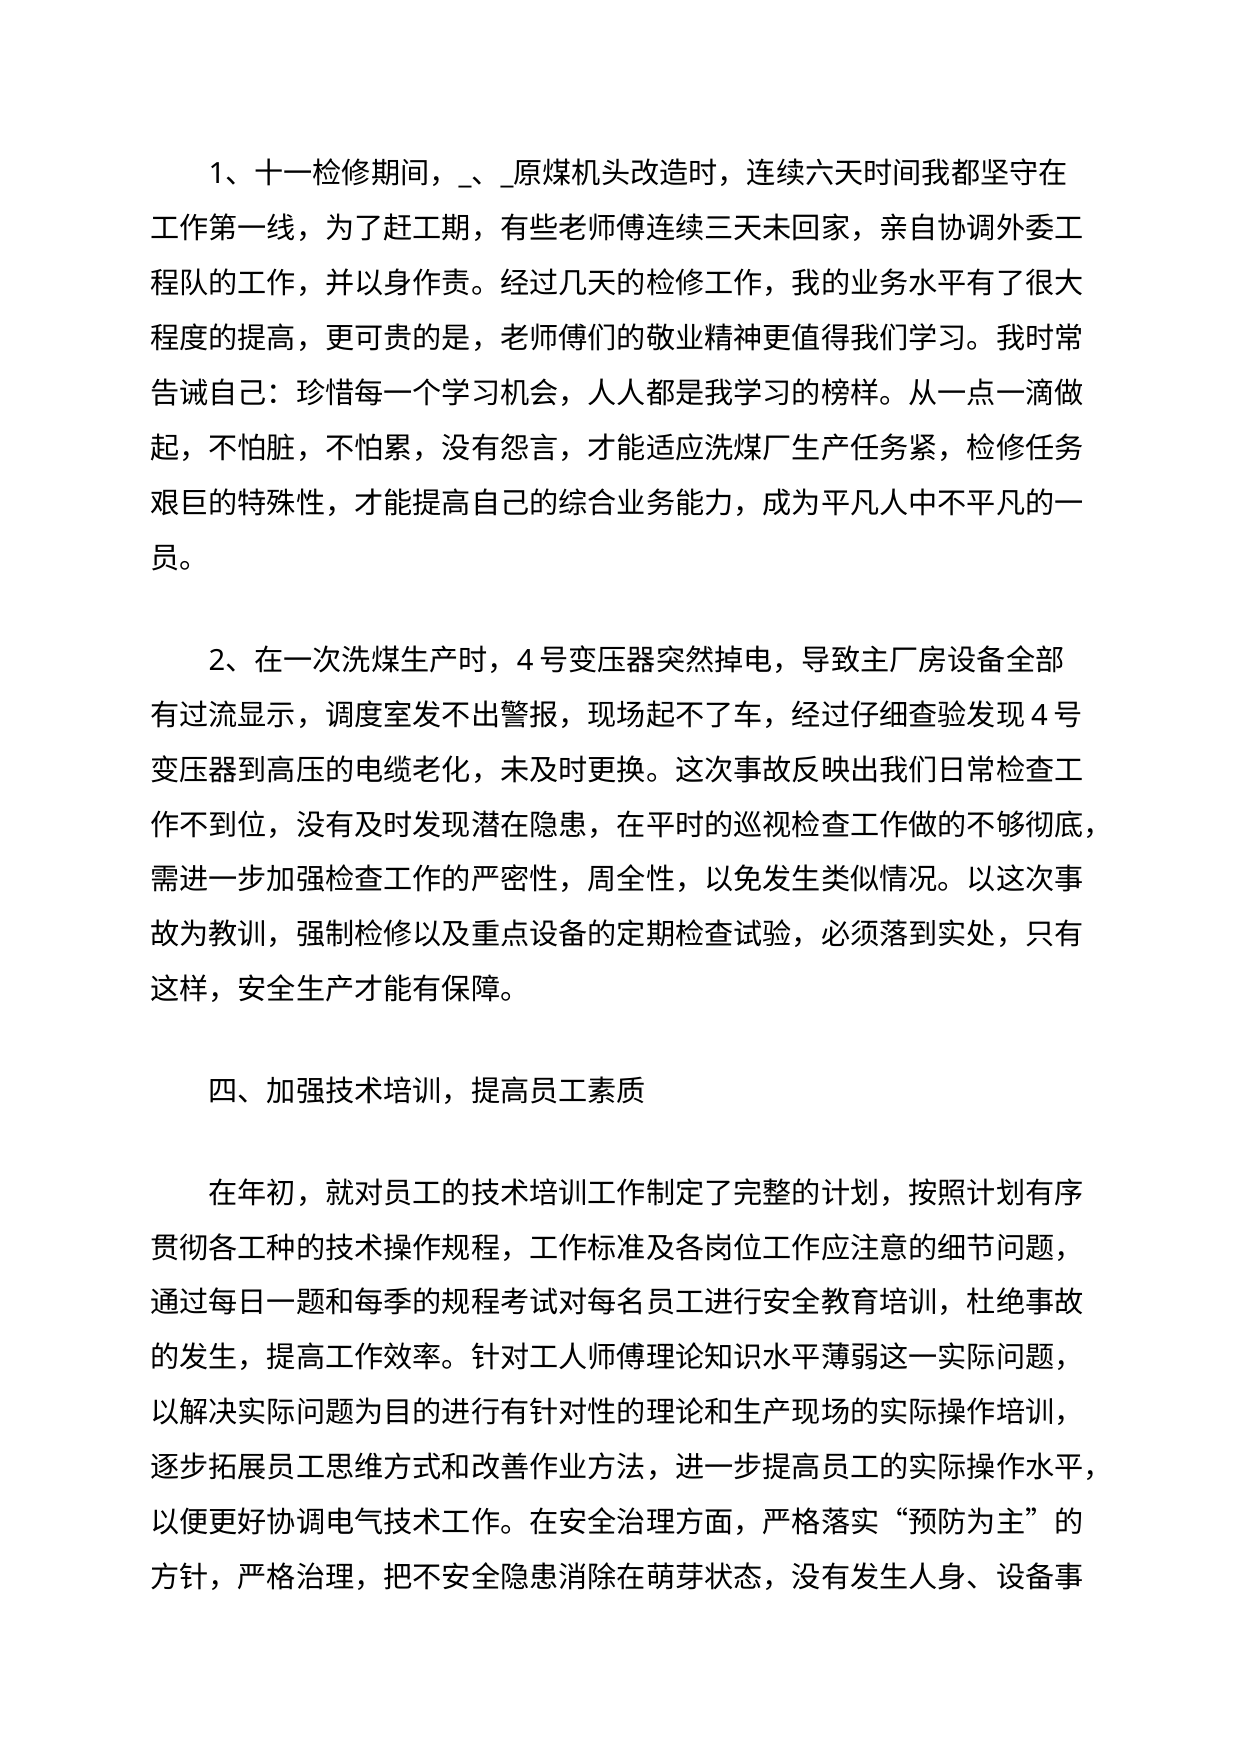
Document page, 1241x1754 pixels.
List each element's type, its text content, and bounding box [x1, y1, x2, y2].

text 四、加强技术培训，提高员工素质 [150, 1067, 1090, 1110]
text 1、十一检修期间，_、_原煤机头改造时，连续六天时间我都坚守在工作第一线，为了赶工期，有些老师傅连续三天未回家，亲自协调外委工程队的工作，并以身作责。经过几天的检修工作，我的业务水平有了很大程度的提高，更可贵的是，老师傅们的敬业精神更值得我们学习。我时常告诫自己：珍惜每一个学习机会，人人都是我学习的榜样。从一点一滴做起，不怕脏，不怕累，没有怨言，才能适应洗煤厂生产任务紧，检修任务艰巨的特殊性，才能提高自己的综合业务能力，成为平凡人中不平凡的一员。 [150, 150, 1090, 577]
text 2、在一次洗煤生产时，4号变压器突然掉电，导致主厂房设备全部有过流显示，调度室发不出警报，现场起不了车，经过仔细查验发现4号变压器到高压的电缆老化，未及时更换。这次事故反映出我们日常检查工作不到位，没有及时发现潜在隐患，在平时的巡视检查工作做的不够彻底，需进一步加强检查工作的严密性，周全性，以免发生类似情况。以这次事故为教训，强制检修以及重点设备的定期检查试验，必须落到实处，只有这样，安全生产才能有保障。 [150, 636, 1090, 1008]
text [150, 1169, 1090, 1596]
